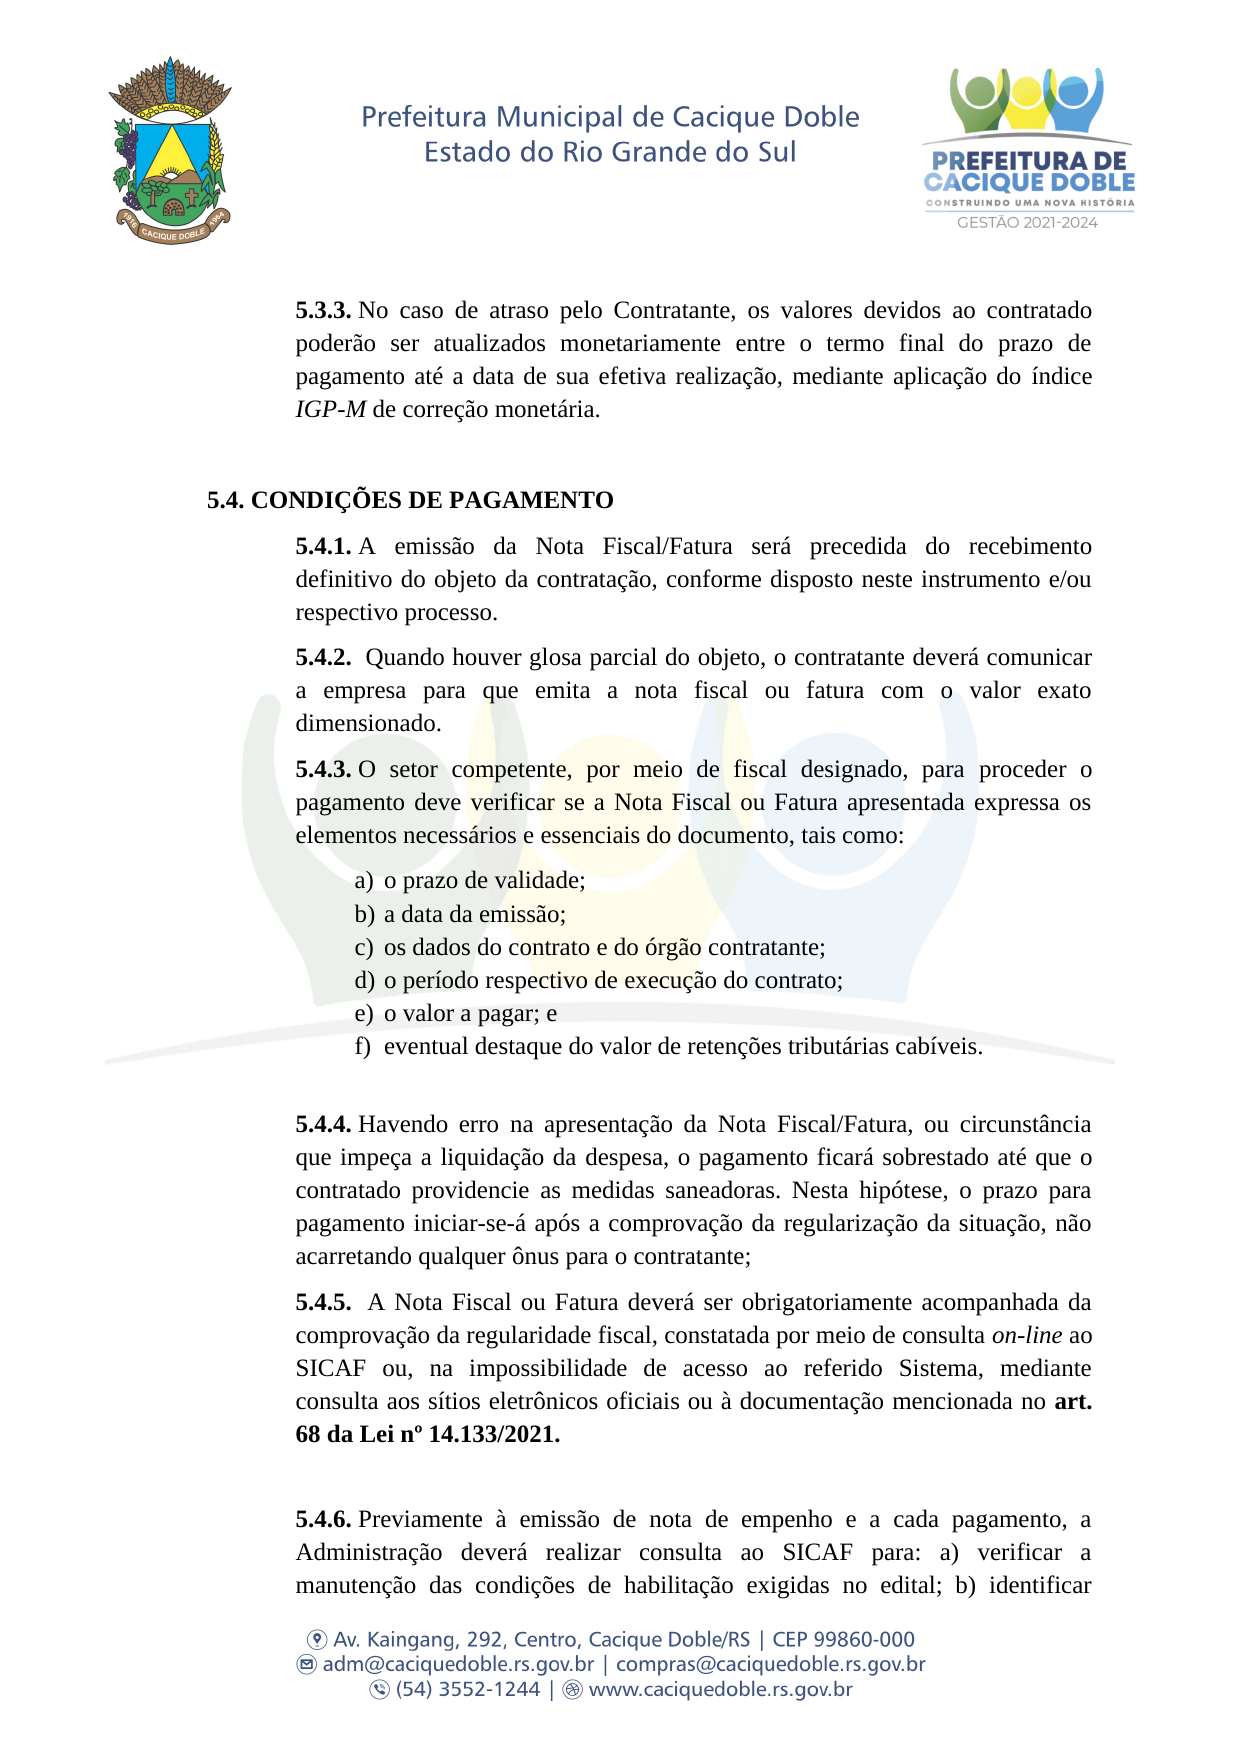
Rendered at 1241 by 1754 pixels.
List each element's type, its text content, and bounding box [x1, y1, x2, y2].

list No caso de atraso pelo Contratante, os valores devidos ao contratado poderão ser atualizados monetariamente entre o termo final do prazo de pagamento até a data de sua efetiva realização, mediante aplicação do índice IGP-M de correção monetária. [295, 295, 1092, 423]
list o período respectivo de execução do contrato; [354, 965, 1092, 993]
list O setor competente, por meio de fiscal designado, para proceder o pagamento deve verificar se a Nota Fiscal ou Fatura apresentada expressa os elementos necessários e essenciais do documento, tais como: [295, 754, 1092, 849]
list a data da emissão; [354, 899, 1092, 927]
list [295, 1504, 1092, 1599]
list CONDIÇÕES DE PAGAMENTO [207, 485, 1092, 514]
list o prazo de validade; [354, 866, 1092, 894]
list eventual destaque do valor de retenções tributárias cabíveis. [354, 1031, 1092, 1059]
picture [0, 0, 1241, 1754]
list Havendo erro na apresentação da Nota Fiscal/Fatura, ou circunstância que impeça a liquidação da despesa, o pagamento ficará sobrestado até que o contratado providencie as medidas saneadoras. Nesta hipótese, o prazo para pagamento iniciar-se-á após a comprovação da regularização da situação, não acarretando qualquer ônus para o contratante; [295, 1109, 1092, 1270]
list Quando houver glosa parcial do objeto, o contratante deverá comunicar a empresa para que emita a nota fiscal ou fatura com o valor exato dimensionado. [295, 642, 1092, 737]
list o valor a pagar; e [354, 998, 1092, 1026]
list A emissão da Nota Fiscal/Fatura será precedida do recebimento definitivo do objeto da contratação, conforme disposto neste instrumento e/ou respectivo processo. [295, 531, 1092, 626]
list A Nota Fiscal ou Fatura deverá ser obrigatoriamente acompanhada da comprovação da regularidade fiscal, constatada por meio de consulta on-line ao SICAF ou, na impossibilidade de acesso ao referido Sistema, mediante consulta aos sítios eletrônicos oficiais ou à documentação mencionada no art. 68 da Lei nº 14.133/2021. [295, 1287, 1092, 1448]
list os dados do contrato e do órgão contratante; [354, 932, 1092, 960]
